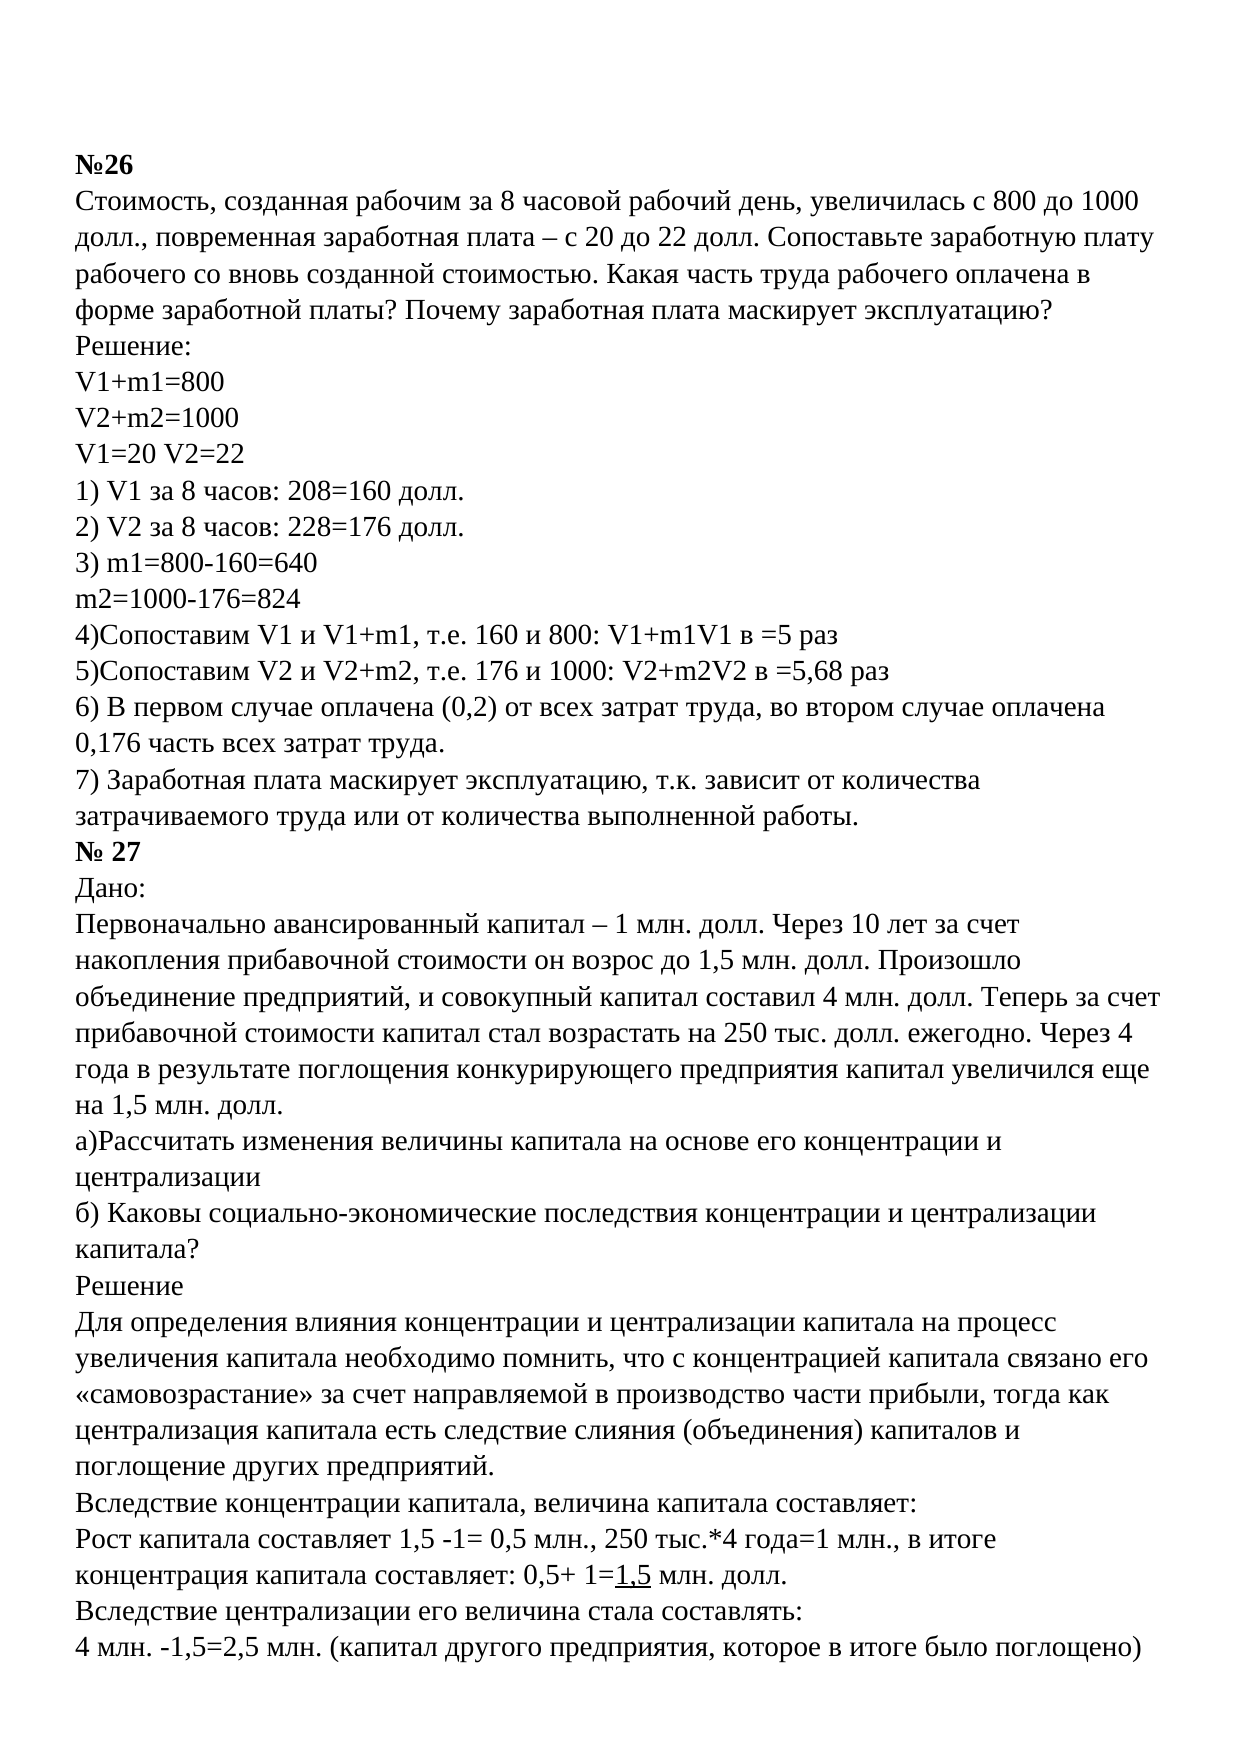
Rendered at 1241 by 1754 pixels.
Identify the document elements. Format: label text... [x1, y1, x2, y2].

text Вследствие централизации его величина стала составлять: [75, 1593, 1165, 1627]
text 3) m1=800-160=640 [75, 545, 1165, 578]
text 4)Сопоставим V1 и V1+m1, т.е. 160 и 800: V1+m1V1 в =5 раз [75, 617, 1165, 651]
text б) Каковы социально-экономические последствия концентрации и централизации капитала? [75, 1196, 1165, 1265]
text V2+m2=1000 [75, 400, 1165, 434]
text Дано: [75, 870, 1165, 904]
text Решение [75, 1268, 1165, 1301]
text 7) Заработная плата маскирует эксплуатацию, т.к. зависит от количества затрачиваемого труда или от количества выполненной работы. [75, 762, 1165, 831]
text m2=1000-176=824 [75, 581, 1165, 614]
text Вследствие концентрации капитала, величина капитала составляет: [75, 1485, 1165, 1518]
text Рост капитала составляет 1,5 -1= 0,5 млн., 250 тыс.*4 года=1 млн., в итоге концентрация капитала составляет: 0,5+ 1=1,5 млн. долл. [75, 1521, 1165, 1591]
text 2) V2 за 8 часов: 228=176 долл. [75, 509, 1165, 542]
text Решение: [75, 328, 1165, 362]
text 1) V1 за 8 часов: 208=160 долл. [75, 473, 1165, 506]
text Первоначально авансированный капитал – 1 млн. долл. Через 10 лет за счет накопления прибавочной стоимости он возрос до 1,5 млн. долл. Произошло объединение предприятий, и совокупный капитал составил 4 млн. долл. Теперь за счет прибавочной стоимости капитал стал возрастать на 250 тыс. долл. ежегодно. Через 4 года в результате поглощения конкурирующего предприятия капитал увеличился еще на 1,5 млн. долл. [75, 906, 1165, 1121]
text № 27 [75, 834, 1165, 868]
text а)Рассчитать изменения величины капитала на основе его концентрации и централизации [75, 1123, 1165, 1193]
text 6) В первом случае оплачена (0,2) от всех затрат труда, во втором случае оплачена 0,176 часть всех затрат труда. [75, 689, 1165, 759]
text 4 млн. -1,5=2,5 млн. (капитал другого предприятия, которое в итоге было поглощено) [75, 1629, 1165, 1663]
text V1=20 V2=22 [75, 436, 1165, 470]
text V1+m1=800 [75, 364, 1165, 398]
text Для определения влияния концентрации и централизации капитала на процесс увеличения капитала необходимо помнить, что с концентрацией капитала связано его «самовозрастание» за счет направляемой в производство части прибыли, тогда как централизация капитала есть следствие слияния (объединения) капиталов и поглощение других предприятий. [75, 1304, 1165, 1482]
text Стоимость, созданная рабочим за 8 часовой рабочий день, увеличилась с 800 до 1000 долл., повременная заработная плата – с 20 до 22 долл. Сопоставьте заработную плату рабочего со вновь созданной стоимостью. Какая часть труда рабочего оплачена в форме заработной платы? Почему заработная плата маскирует эксплуатацию? [75, 183, 1165, 325]
text №26 [75, 147, 1165, 181]
text 5)Сопоставим V2 и V2+m2, т.е. 176 и 1000: V2+m2V2 в =5,68 раз [75, 653, 1165, 687]
